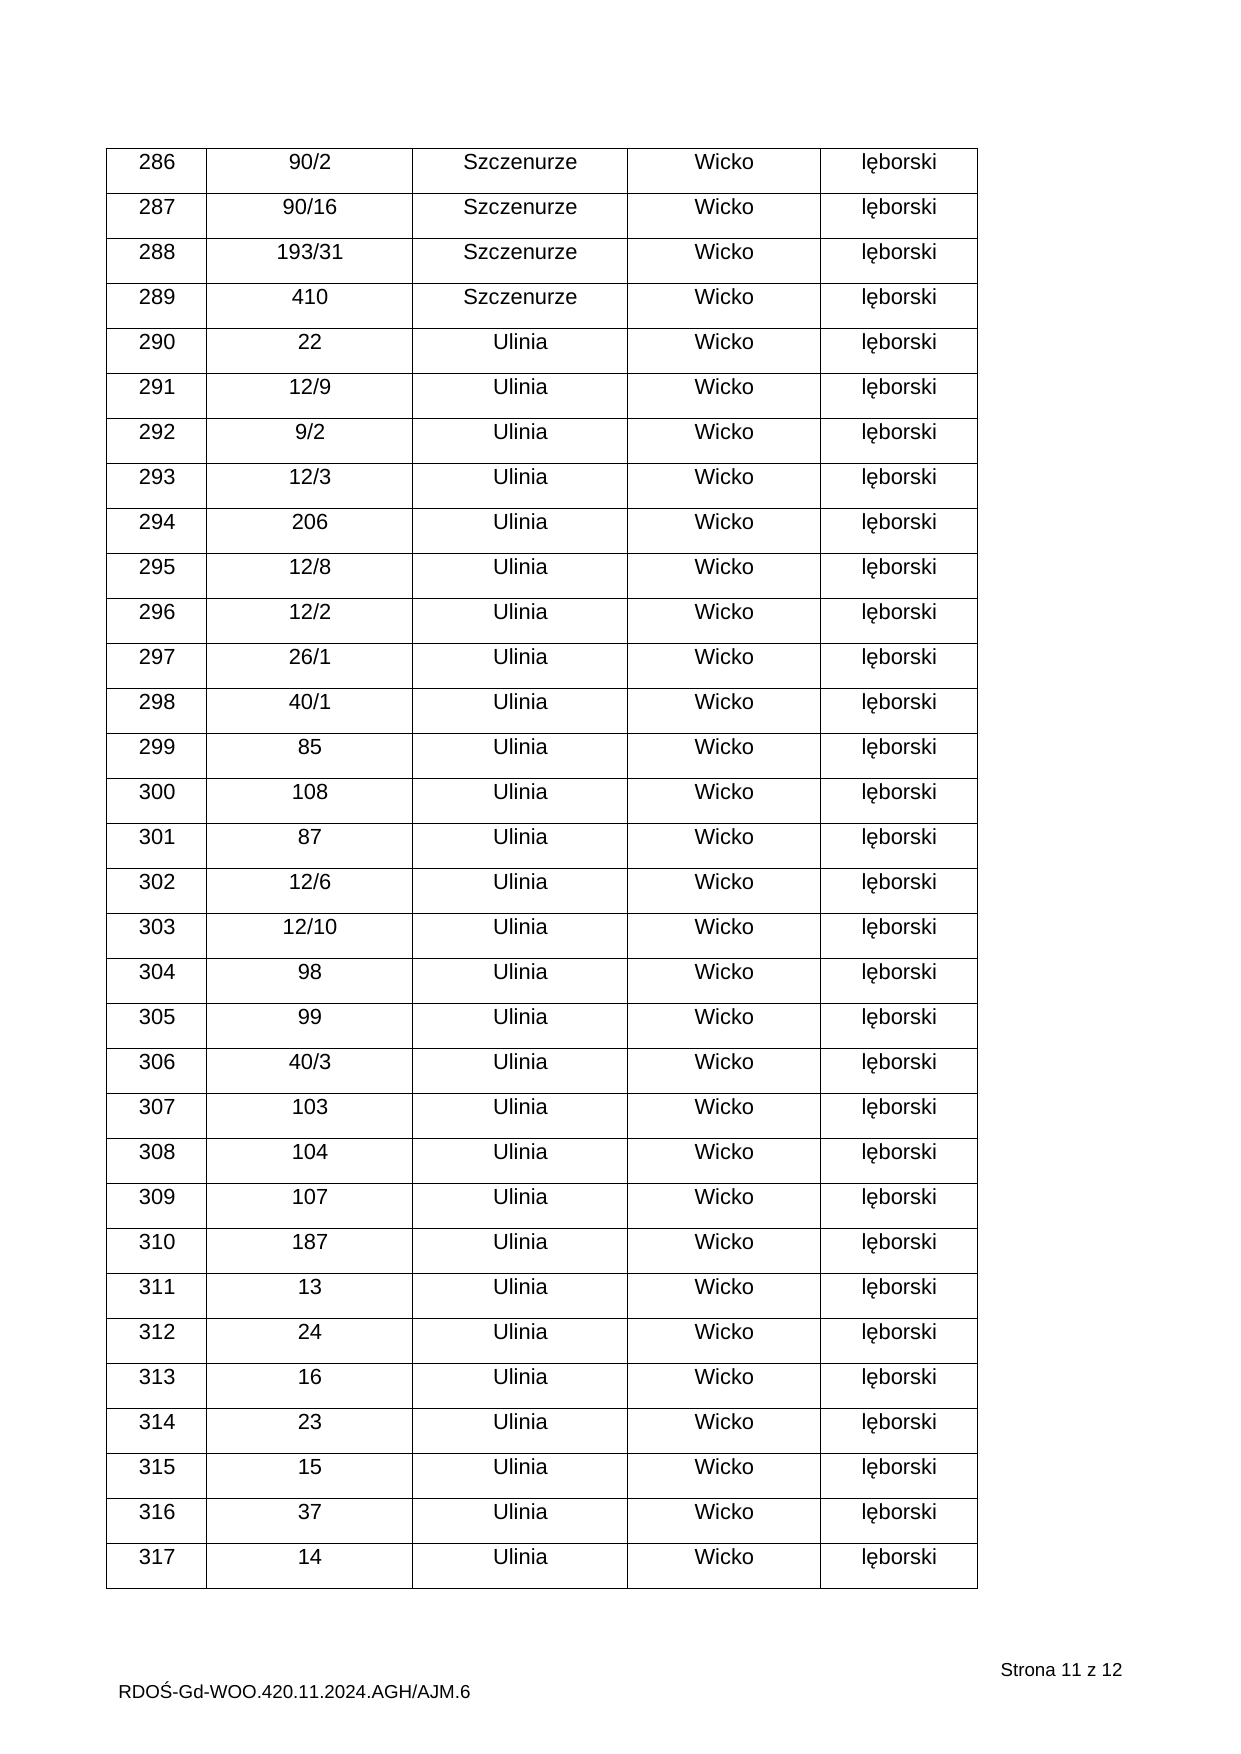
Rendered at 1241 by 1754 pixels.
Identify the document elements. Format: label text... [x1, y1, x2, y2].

table_cell Wicko [628, 1094, 820, 1138]
table_cell 289 [107, 284, 206, 328]
table_cell Wicko [628, 824, 820, 868]
table_cell lęborski [821, 1229, 977, 1273]
table_cell Wicko [628, 509, 820, 553]
table_cell Wicko [628, 734, 820, 778]
table_cell lęborski [821, 1004, 977, 1048]
table_cell Ulinia [413, 959, 627, 1003]
table_cell 90/2 [207, 149, 412, 193]
table_cell lęborski [821, 1049, 977, 1093]
table_cell Wicko [628, 554, 820, 598]
table_cell 294 [107, 509, 206, 553]
table_cell 85 [207, 734, 412, 778]
table_cell Wicko [628, 194, 820, 238]
table_cell 286 [107, 149, 206, 193]
table_cell 14 [207, 1544, 412, 1588]
table_cell 103 [207, 1094, 412, 1138]
table_cell Ulinia [413, 1319, 627, 1363]
table_cell Wicko [628, 1049, 820, 1093]
table_cell 304 [107, 959, 206, 1003]
table_cell Ulinia [413, 689, 627, 733]
table_cell lęborski [821, 1319, 977, 1363]
table_cell 12/6 [207, 869, 412, 913]
table_cell Wicko [628, 1499, 820, 1543]
table_cell Ulinia [413, 779, 627, 823]
table_cell Ulinia [413, 554, 627, 598]
table_cell lęborski [821, 464, 977, 508]
table_cell Wicko [628, 149, 820, 193]
table_cell Ulinia [413, 1274, 627, 1318]
table_cell lęborski [821, 419, 977, 463]
table_cell Ulinia [413, 329, 627, 373]
table_cell lęborski [821, 644, 977, 688]
table_cell Wicko [628, 1274, 820, 1318]
table_cell Wicko [628, 284, 820, 328]
table_cell Wicko [628, 689, 820, 733]
table_cell lęborski [821, 1544, 977, 1588]
table_cell lęborski [821, 1139, 977, 1183]
table_cell Ulinia [413, 1409, 627, 1453]
table_cell 40/1 [207, 689, 412, 733]
table_cell 313 [107, 1364, 206, 1408]
table_cell lęborski [821, 194, 977, 238]
table_cell Wicko [628, 1544, 820, 1588]
table_cell 99 [207, 1004, 412, 1048]
table_cell Wicko [628, 1319, 820, 1363]
table_cell 12/9 [207, 374, 412, 418]
table_cell 12/10 [207, 914, 412, 958]
table_cell 24 [207, 1319, 412, 1363]
table_cell lęborski [821, 779, 977, 823]
table_cell Ulinia [413, 1454, 627, 1498]
table_cell 87 [207, 824, 412, 868]
table_cell 108 [207, 779, 412, 823]
table_cell Wicko [628, 1004, 820, 1048]
table_cell 305 [107, 1004, 206, 1048]
table_cell Ulinia [413, 1049, 627, 1093]
table_cell lęborski [821, 599, 977, 643]
table_cell 90/16 [207, 194, 412, 238]
table_cell Ulinia [413, 599, 627, 643]
table_cell 12/2 [207, 599, 412, 643]
table_cell 296 [107, 599, 206, 643]
table_cell Wicko [628, 239, 820, 283]
table_cell 9/2 [207, 419, 412, 463]
table_cell Wicko [628, 1364, 820, 1408]
table_cell 317 [107, 1544, 206, 1588]
table_cell 309 [107, 1184, 206, 1228]
table_cell 290 [107, 329, 206, 373]
table_cell 295 [107, 554, 206, 598]
table_cell Ulinia [413, 824, 627, 868]
table_cell Ulinia [413, 1229, 627, 1273]
table_cell Wicko [628, 1409, 820, 1453]
table_cell 12/3 [207, 464, 412, 508]
table_cell 16 [207, 1364, 412, 1408]
table_cell 37 [207, 1499, 412, 1543]
table_cell lęborski [821, 239, 977, 283]
table_cell 307 [107, 1094, 206, 1138]
table_cell Wicko [628, 869, 820, 913]
table_cell 306 [107, 1049, 206, 1093]
table_cell Ulinia [413, 1184, 627, 1228]
table_cell Ulinia [413, 644, 627, 688]
table_cell lęborski [821, 959, 977, 1003]
table_cell Ulinia [413, 1094, 627, 1138]
table_cell Wicko [628, 959, 820, 1003]
table_cell Szczenurze [413, 284, 627, 328]
table_cell Wicko [628, 599, 820, 643]
table_cell Ulinia [413, 1544, 627, 1588]
table_cell 293 [107, 464, 206, 508]
table_cell 23 [207, 1409, 412, 1453]
table_cell Wicko [628, 1184, 820, 1228]
table_cell Szczenurze [413, 194, 627, 238]
table_cell Wicko [628, 374, 820, 418]
table_cell Szczenurze [413, 239, 627, 283]
table_cell 312 [107, 1319, 206, 1363]
table_cell 26/1 [207, 644, 412, 688]
table_cell Wicko [628, 914, 820, 958]
table_cell 193/31 [207, 239, 412, 283]
table_cell Wicko [628, 419, 820, 463]
table_cell 303 [107, 914, 206, 958]
table_cell Wicko [628, 1139, 820, 1183]
table_cell lęborski [821, 284, 977, 328]
table_cell Ulinia [413, 914, 627, 958]
table_cell 104 [207, 1139, 412, 1183]
table_cell Wicko [628, 779, 820, 823]
table_cell lęborski [821, 1454, 977, 1498]
table_cell 107 [207, 1184, 412, 1228]
table_cell lęborski [821, 1184, 977, 1228]
table_cell lęborski [821, 824, 977, 868]
table_cell 301 [107, 824, 206, 868]
table_cell 311 [107, 1274, 206, 1318]
table_cell Wicko [628, 644, 820, 688]
table_cell 15 [207, 1454, 412, 1498]
table_cell lęborski [821, 1364, 977, 1408]
table_cell Wicko [628, 329, 820, 373]
table_cell lęborski [821, 689, 977, 733]
table_cell lęborski [821, 1499, 977, 1543]
table_cell 298 [107, 689, 206, 733]
table_cell lęborski [821, 329, 977, 373]
table_cell Wicko [628, 1229, 820, 1273]
table_cell 299 [107, 734, 206, 778]
table_cell 314 [107, 1409, 206, 1453]
table_cell Ulinia [413, 734, 627, 778]
table_cell lęborski [821, 149, 977, 193]
table_cell 410 [207, 284, 412, 328]
table_cell Szczenurze [413, 149, 627, 193]
table_cell Ulinia [413, 1139, 627, 1183]
table_cell Ulinia [413, 509, 627, 553]
table_cell lęborski [821, 1409, 977, 1453]
table_cell 13 [207, 1274, 412, 1318]
table_cell 300 [107, 779, 206, 823]
table_cell lęborski [821, 914, 977, 958]
table_cell Ulinia [413, 1364, 627, 1408]
table_cell Wicko [628, 1454, 820, 1498]
table_cell 302 [107, 869, 206, 913]
table_cell 206 [207, 509, 412, 553]
table_cell 297 [107, 644, 206, 688]
table_cell Ulinia [413, 1499, 627, 1543]
table_cell 40/3 [207, 1049, 412, 1093]
table_cell 22 [207, 329, 412, 373]
table_cell lęborski [821, 1094, 977, 1138]
table_cell lęborski [821, 1274, 977, 1318]
table_cell 187 [207, 1229, 412, 1273]
table_cell 315 [107, 1454, 206, 1498]
table_cell 288 [107, 239, 206, 283]
table_cell 316 [107, 1499, 206, 1543]
table_cell 308 [107, 1139, 206, 1183]
table_cell 287 [107, 194, 206, 238]
table_cell lęborski [821, 734, 977, 778]
table_cell Ulinia [413, 1004, 627, 1048]
table_cell 310 [107, 1229, 206, 1273]
table_cell Ulinia [413, 419, 627, 463]
table_cell lęborski [821, 869, 977, 913]
table_cell Ulinia [413, 869, 627, 913]
table_cell Ulinia [413, 464, 627, 508]
table_cell 291 [107, 374, 206, 418]
table_cell lęborski [821, 554, 977, 598]
table_cell 98 [207, 959, 412, 1003]
table_cell 12/8 [207, 554, 412, 598]
table_cell Wicko [628, 464, 820, 508]
table_cell Ulinia [413, 374, 627, 418]
table_cell lęborski [821, 374, 977, 418]
table_cell lęborski [821, 509, 977, 553]
table_cell 292 [107, 419, 206, 463]
